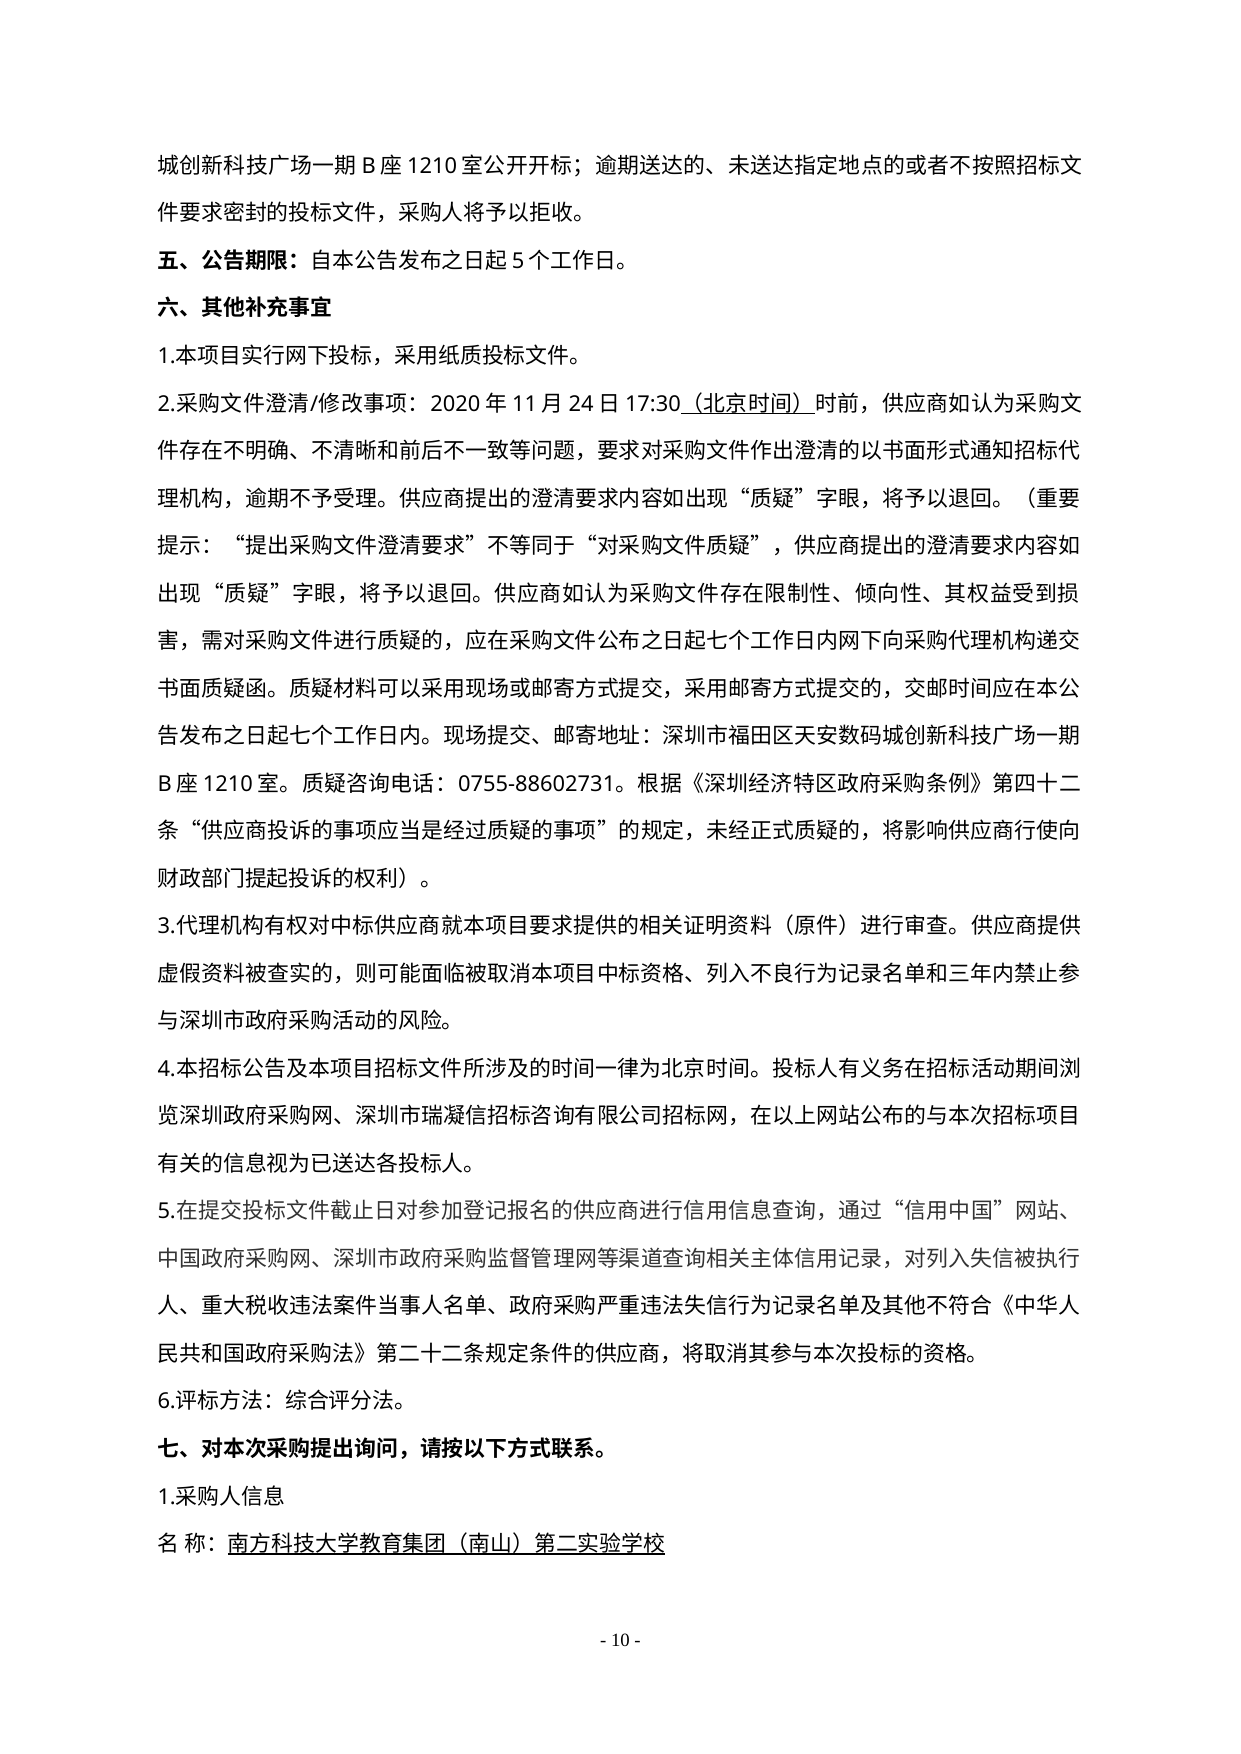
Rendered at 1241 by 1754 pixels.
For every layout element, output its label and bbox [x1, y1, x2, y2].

table_header [157, 148, 1083, 1570]
